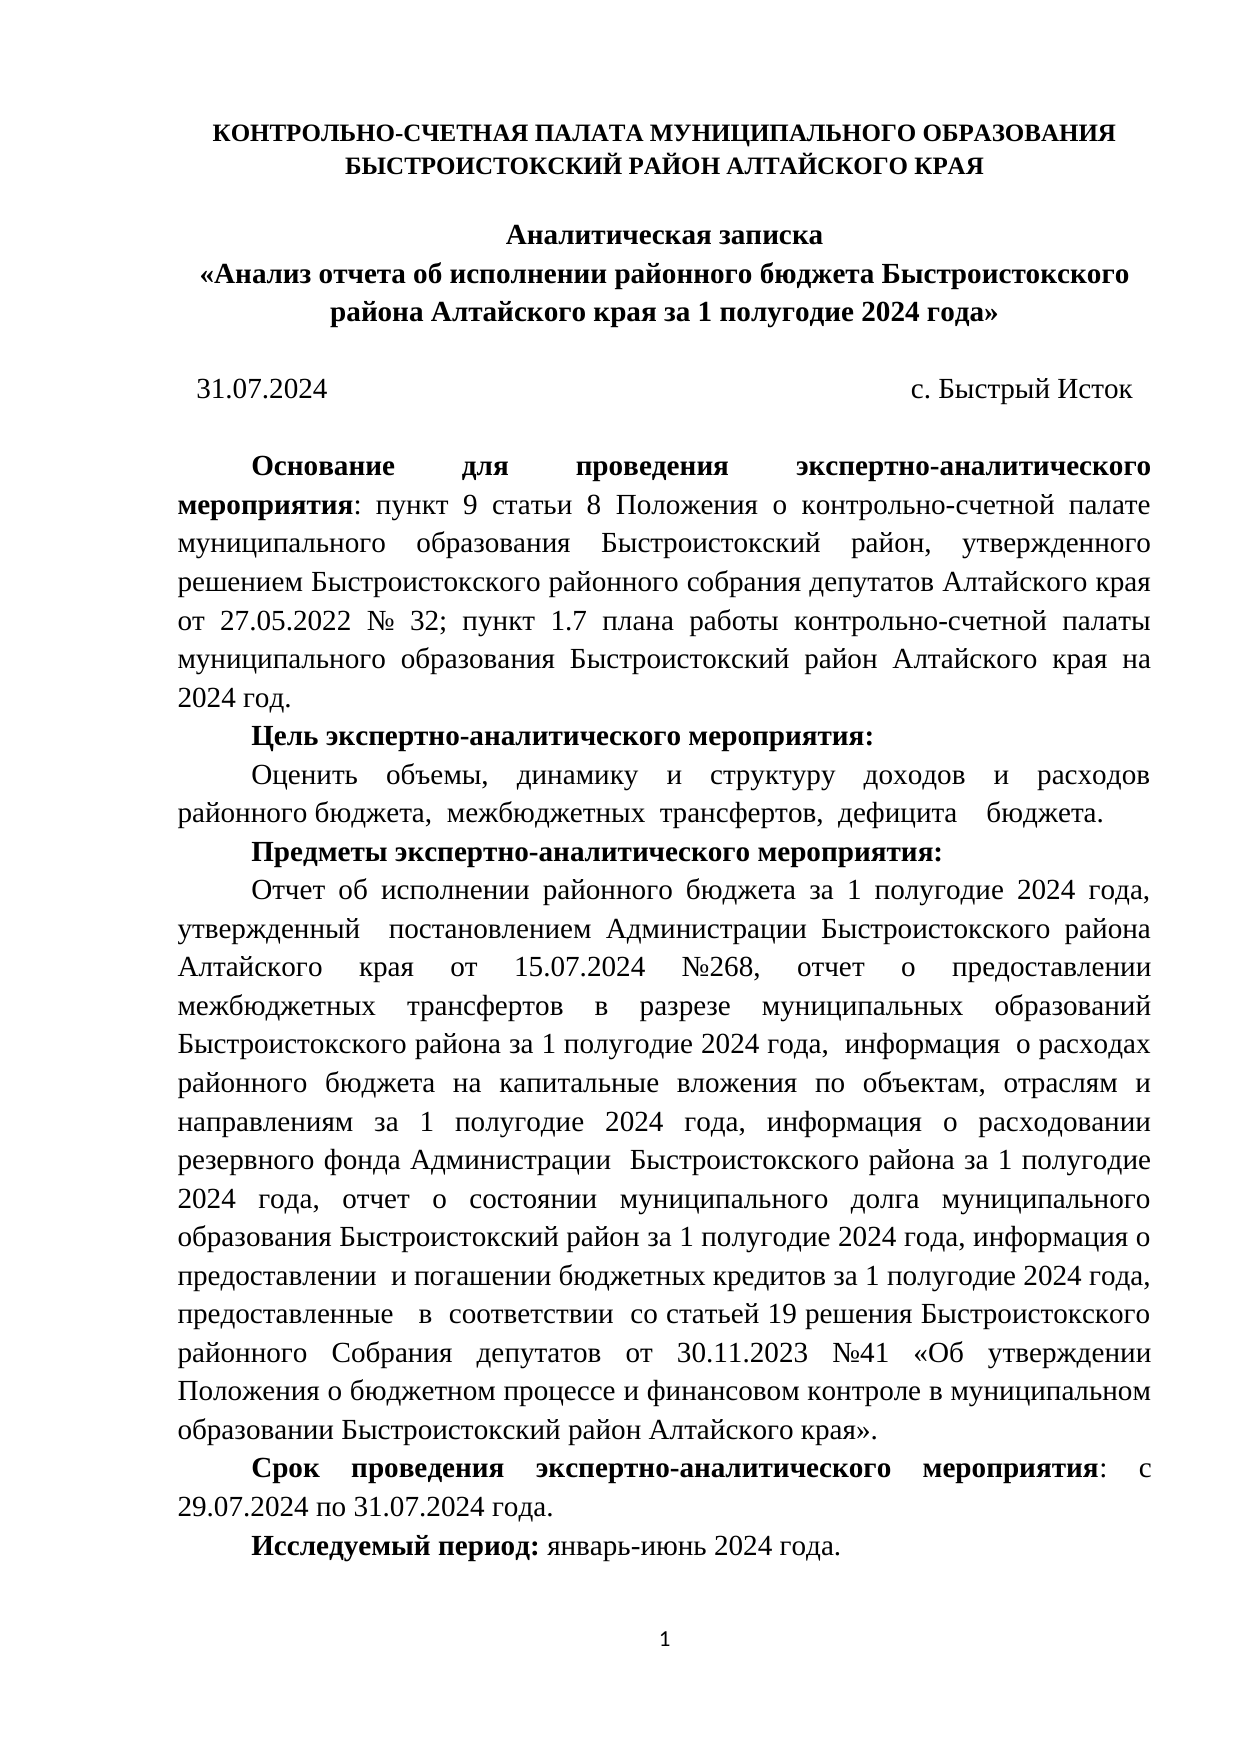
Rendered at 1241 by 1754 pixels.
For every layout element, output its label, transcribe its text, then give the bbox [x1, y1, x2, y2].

text Основание для проведения экспертно-аналитического мероприятия: пункт 9 статьи 8 Положения о контрольно-счетной палате муниципального образования Быстроистокский район, утвержденного решением Быстроистокского районного собрания депутатов Алтайского края от 27.05.2022 № 32; пункт 1.7 плана работы контрольно-счетной палаты муниципального образования Быстроистокский район Алтайского края на 2024 год. [177, 448, 1152, 713]
text Цель экспертно-аналитического мероприятия: [177, 718, 1152, 752]
text Исследуемый период: январь-июнь 2024 года. [177, 1528, 1152, 1561]
text КОНТРОЛЬНО-СЧЕТНАЯ ПАЛАТА МУНИЦИПАЛЬНОГО ОБРАЗОВАНИЯ БЫСТРОИСТОКСКИЙ РАЙОН АЛТАЙСКОГО КРАЯ [177, 118, 1152, 180]
text «Анализ отчета об исполнении районного бюджета Быстроистокского района Алтайского края за 1 полугодие 2024 года» [177, 256, 1152, 328]
text Аналитическая записка [177, 217, 1152, 251]
text Предметы экспертно-аналитического мероприятия: [177, 834, 1152, 867]
text Отчет об исполнении районного бюджета за 1 полугодие 2024 года, утвержденный постановлением Администрации Быстроистокского района Алтайского края от 15.07.2024 №268, отчет о предоставлении межбюджетных трансфертов в разрезе муниципальных образований Быстроистокского района за 1 полугодие 2024 года, информация о расходах районного бюджета на капитальные вложения по объектам, отраслям и направлениям за 1 полугодие 2024 года, информация о расходовании резервного фонда Администрации Быстроистокского района за 1 полугодие 2024 года, отчет о состоянии муниципального долга муниципального образования Быстроистокский район за 1 полугодие 2024 года, информация о предоставлении и погашении бюджетных кредитов за 1 полугодие 2024 года, предоставленные в соответствии со статьей 19 решения Быстроистокского районного Собрания депутатов от 30.11.2023 №41 «Об утверждении Положения о бюджетном процессе и финансовом контроле в муниципальном образовании Быстроистокский район Алтайского края». [177, 872, 1152, 1446]
text Срок проведения экспертно-аналитического мероприятия: с 29.07.2024 по 31.07.2024 года. [177, 1451, 1152, 1523]
text Оценить объемы, динамику и структуру доходов и расходов районного бюджета, межбюджетных трансфертов, дефицита бюджета. [177, 757, 1152, 829]
text 31.07.2024 с. Быстрый Исток [177, 371, 1152, 405]
